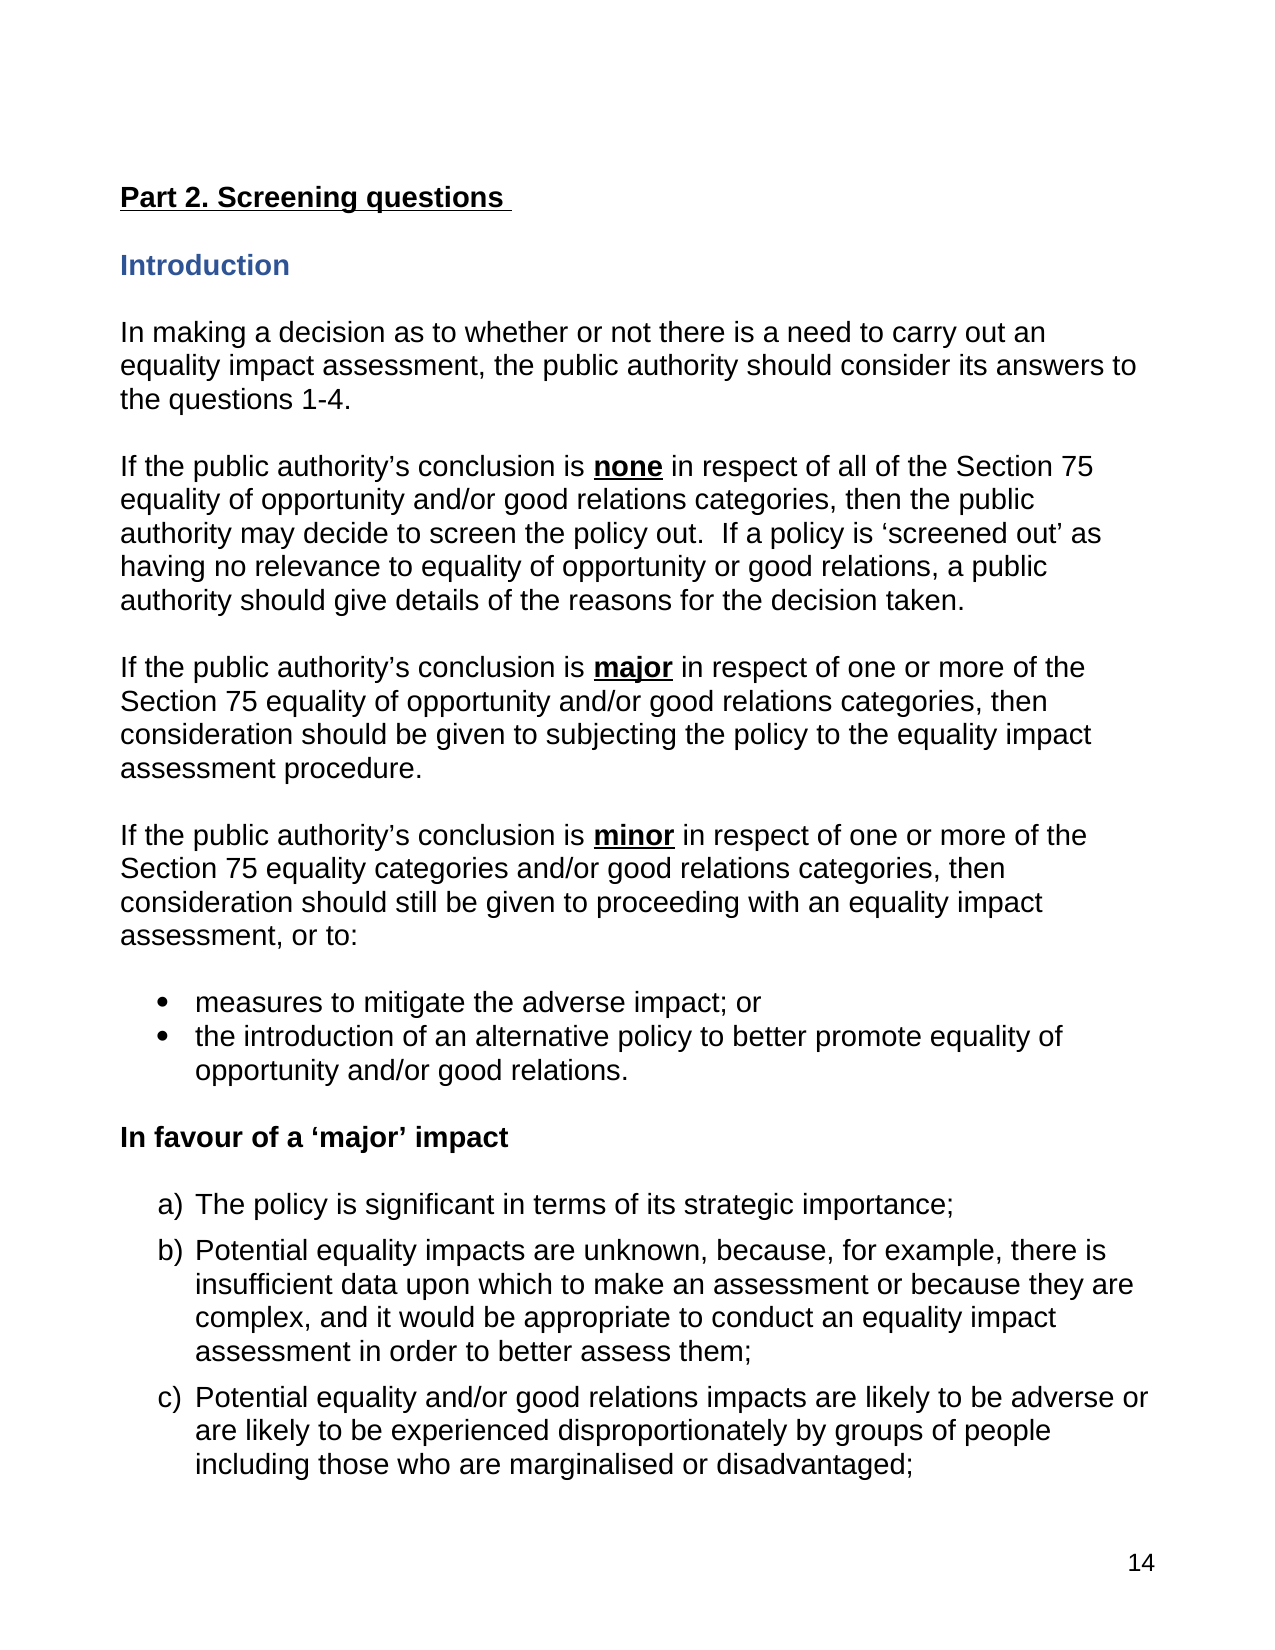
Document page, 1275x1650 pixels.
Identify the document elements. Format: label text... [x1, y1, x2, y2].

text In favour of a ‘major’ impact [120, 1120, 1155, 1153]
text If the public authority’s conclusion is none in respect of all of the equality of opportunity and/or good relations categories, then the public authority may decide to screen the policy out. If a policy is ‘screened out’ as having no relevance to equality of opportunity or good relations, a public authority should give details of the reasons for the decision taken. [120, 449, 1155, 616]
list Potential equality impacts are unknown, because, for example, there is insufficient data upon which to make an assessment or because they are complex, and it would be appropriate to conduct an equality impact assessment in order to better assess them; [157, 1233, 1155, 1367]
text Part 2. Screening questions [120, 180, 1155, 214]
list The policy is significant in terms of its strategic importance; [157, 1187, 1155, 1221]
text If the public authority’s conclusion is major in respect of one or more of the equality of opportunity and/or good relations categories, then consideration should be given to subjecting the policy to the equality impact assessment procedure. [120, 650, 1155, 784]
list the introduction of an alternative policy to better promote equality of opportunity and/or good relations. [157, 1019, 1155, 1086]
text In making a decision as to whether or not there is a need to carry out an equality impact assessment, the public authority should consider its answers to the questions 1-4. [120, 314, 1155, 415]
text If the public authority’s conclusion is minor in respect of one or more of the equality categories and/or good relations categories, then consideration should still be given to proceeding with an equality impact assessment, or to: [120, 818, 1155, 952]
text Introduction [120, 247, 1155, 281]
list Potential equality and/or good relations impacts are likely to be adverse or are likely to be experienced disproportionately by groups of people including those who are marginalised or disadvantaged; [157, 1380, 1155, 1480]
list measures to mitigate the adverse impact; or [157, 985, 1155, 1019]
